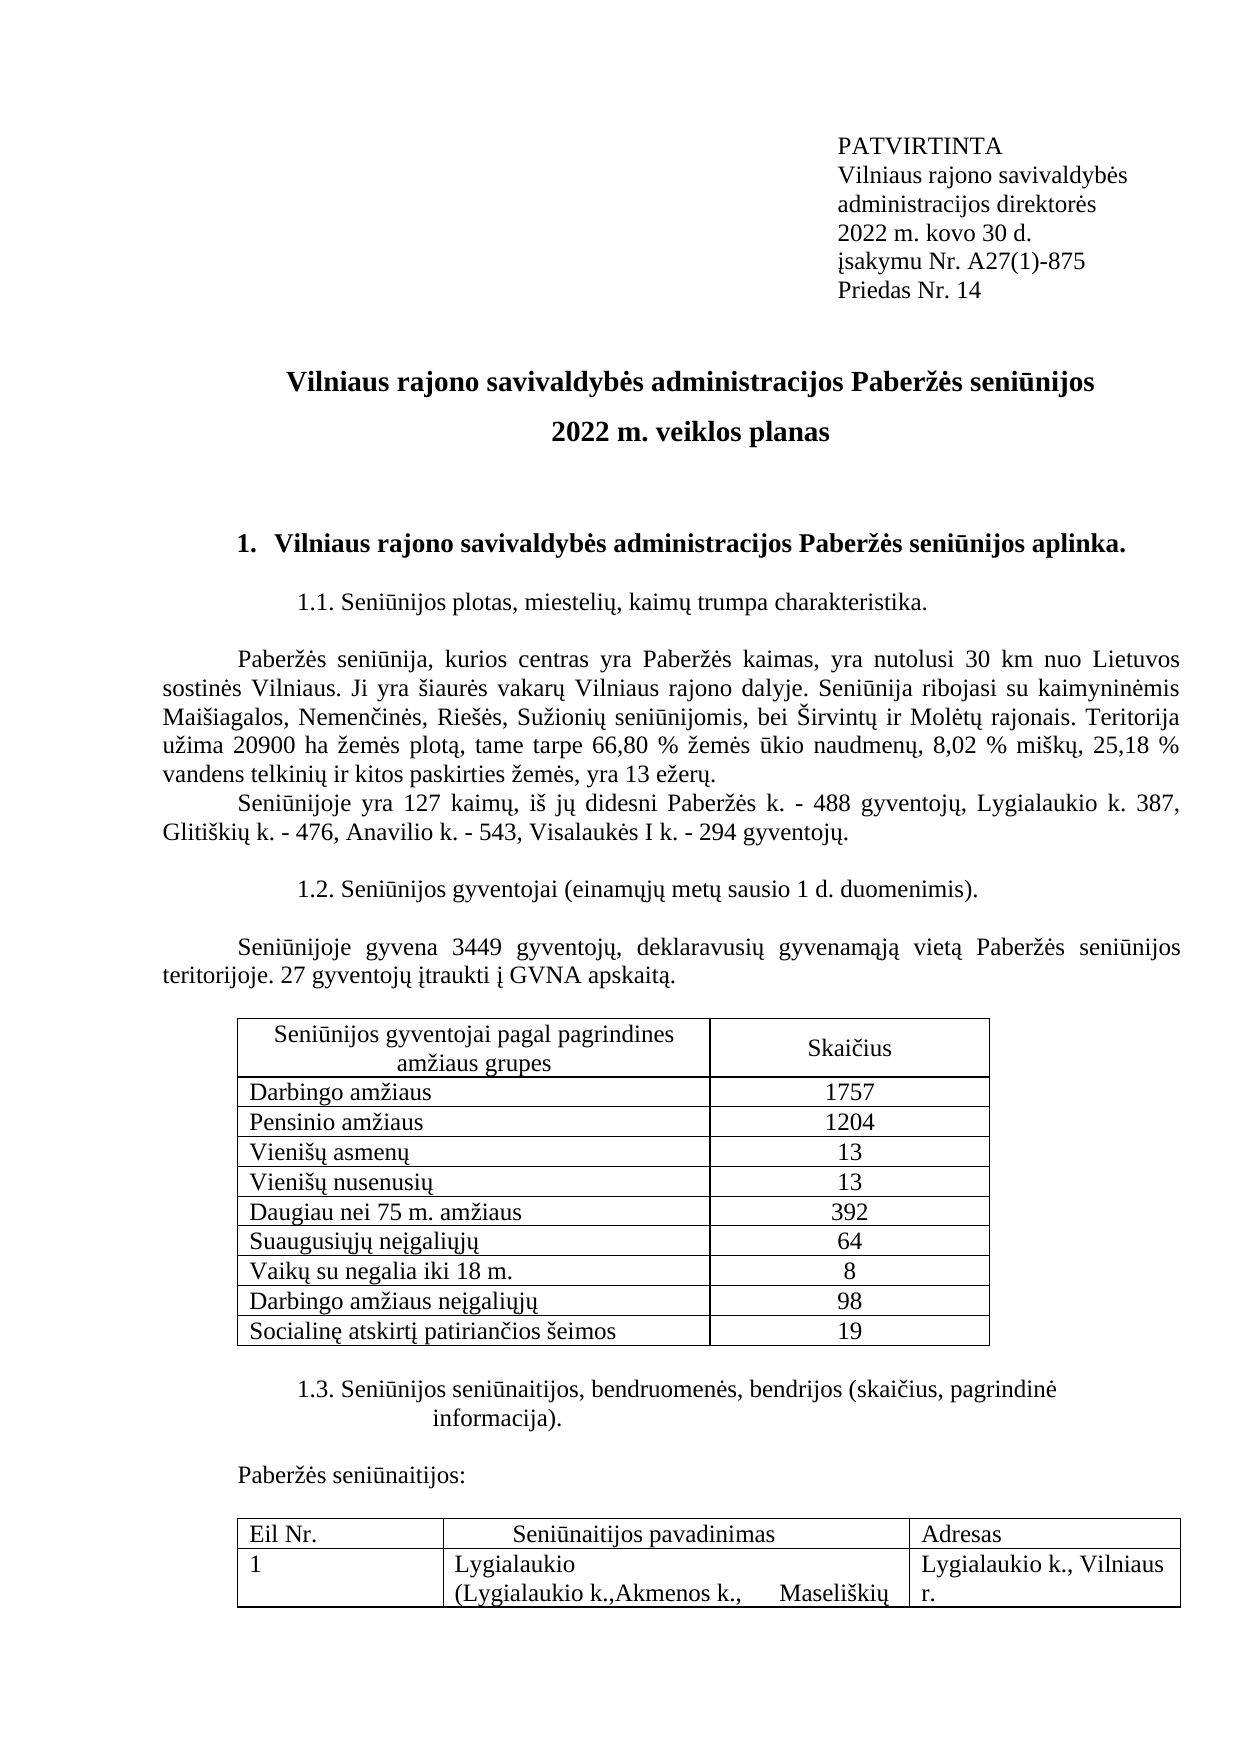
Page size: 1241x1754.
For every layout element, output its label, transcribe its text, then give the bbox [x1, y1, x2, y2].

table_cell Suaugusiųjų neįgaliųjų [238, 1226, 709, 1255]
text Vilniaus rajono savivaldybės [162, 160, 1181, 189]
table_cell Pensinio amžiaus [238, 1107, 709, 1136]
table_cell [910, 1549, 1180, 1606]
table_cell Darbingo amžiaus [238, 1078, 709, 1106]
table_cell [444, 1549, 909, 1606]
table_cell 13 [711, 1167, 989, 1196]
table_cell 64 [711, 1226, 989, 1255]
table_header Seniūnaitijos pavadinimas [444, 1519, 909, 1548]
text 2022 m. veiklos planas [200, 414, 1181, 448]
list Seniūnijos plotas, miestelių, kaimų trumpa charakteristika. [297, 587, 1181, 615]
table_header Eil Nr. [238, 1519, 443, 1548]
table_cell 13 [711, 1137, 989, 1166]
text Seniūnijoje gyvena 3449 gyventojų, deklaravusių gyvenamąją vietą Paberžės seniūnijos teritorijoje. 27 gyventojų įtraukti į GVNA apskaitą. [162, 932, 1181, 989]
table_cell 8 [711, 1256, 989, 1285]
table_cell Socialinę atskirtį patiriančios šeimos [238, 1316, 709, 1344]
table_cell 1757 [711, 1078, 989, 1106]
table_cell Daugiau nei . amžiaus [238, 1197, 709, 1225]
list Seniūnijos gyventojai (einamųjų metų sausio 1 d. duomenimis). [297, 874, 1181, 903]
list Vilniaus rajono savivaldybės administracijos Paberžės seniūnijos aplinka. [236, 527, 1181, 558]
table_cell Vaikų su negalia iki . [238, 1256, 709, 1285]
table_header Adresas [910, 1519, 1180, 1548]
table_header Skaičius [711, 1019, 989, 1076]
text Vilniaus rajono savivaldybės administracijos Paberžės seniūnijos [200, 364, 1181, 397]
text Paberžės seniūnija, kurios centras yra Paberžės kaimas, yra nutolusi 30 km nuo Lietuvos sostinės Vilniaus. Ji yra šiaurės vakarų Vilniaus rajono dalyje. Seniūnija ribojasi su kaimyninėmis Maišiagalos, Nemenčinės, Riešės, Sužionių seniūnijomis, bei Širvintų ir Molėtų rajonais. Teritorija užima 20900 ha žemės plotą, tame tarpe 66,80 % žemės ūkio naudmenų, 8,02 % miškų, 25,18 % vandens telkinių ir kitos paskirties žemės, yra 13 ežerų. [162, 644, 1181, 788]
table_cell Darbingo amžiaus neįgaliųjų [238, 1286, 709, 1315]
table_cell 1204 [711, 1107, 989, 1136]
text Priedas Nr. 14 [162, 275, 1181, 304]
text Seniūnijoje yra 127 kaimų, iš jų didesni Paberžės k. - 488 gyventojų, Lygialaukio k. 387, Glitiškių k. - 476, Anavilio k. - 543, Visalaukės I k. - 294 gyventojų. [162, 788, 1181, 845]
table_header Seniūnijos gyventojai pagal pagrindines amžiaus grupes [238, 1019, 709, 1076]
table_cell 1 [238, 1549, 443, 1606]
table_cell Vienišų asmenų [238, 1137, 709, 1166]
text Paberžės seniūnaitijos: [162, 1461, 1181, 1489]
table_cell 98 [711, 1286, 989, 1315]
table_cell 19 [711, 1316, 989, 1344]
list Seniūnijos seniūnaitijos, bendruomenės, bendrijos (skaičius, pagrindinė informacija). [297, 1374, 1181, 1432]
text įsakymu Nr. A27(1)-875 [702, 246, 1181, 275]
text administracijos direktorės [162, 189, 1181, 218]
text PATVIRTINTA [162, 131, 1181, 160]
table_cell Vienišų nusenusių [238, 1167, 709, 1196]
table_cell 392 [711, 1197, 989, 1225]
text 2022 m. kovo 30 d. [162, 218, 1181, 246]
